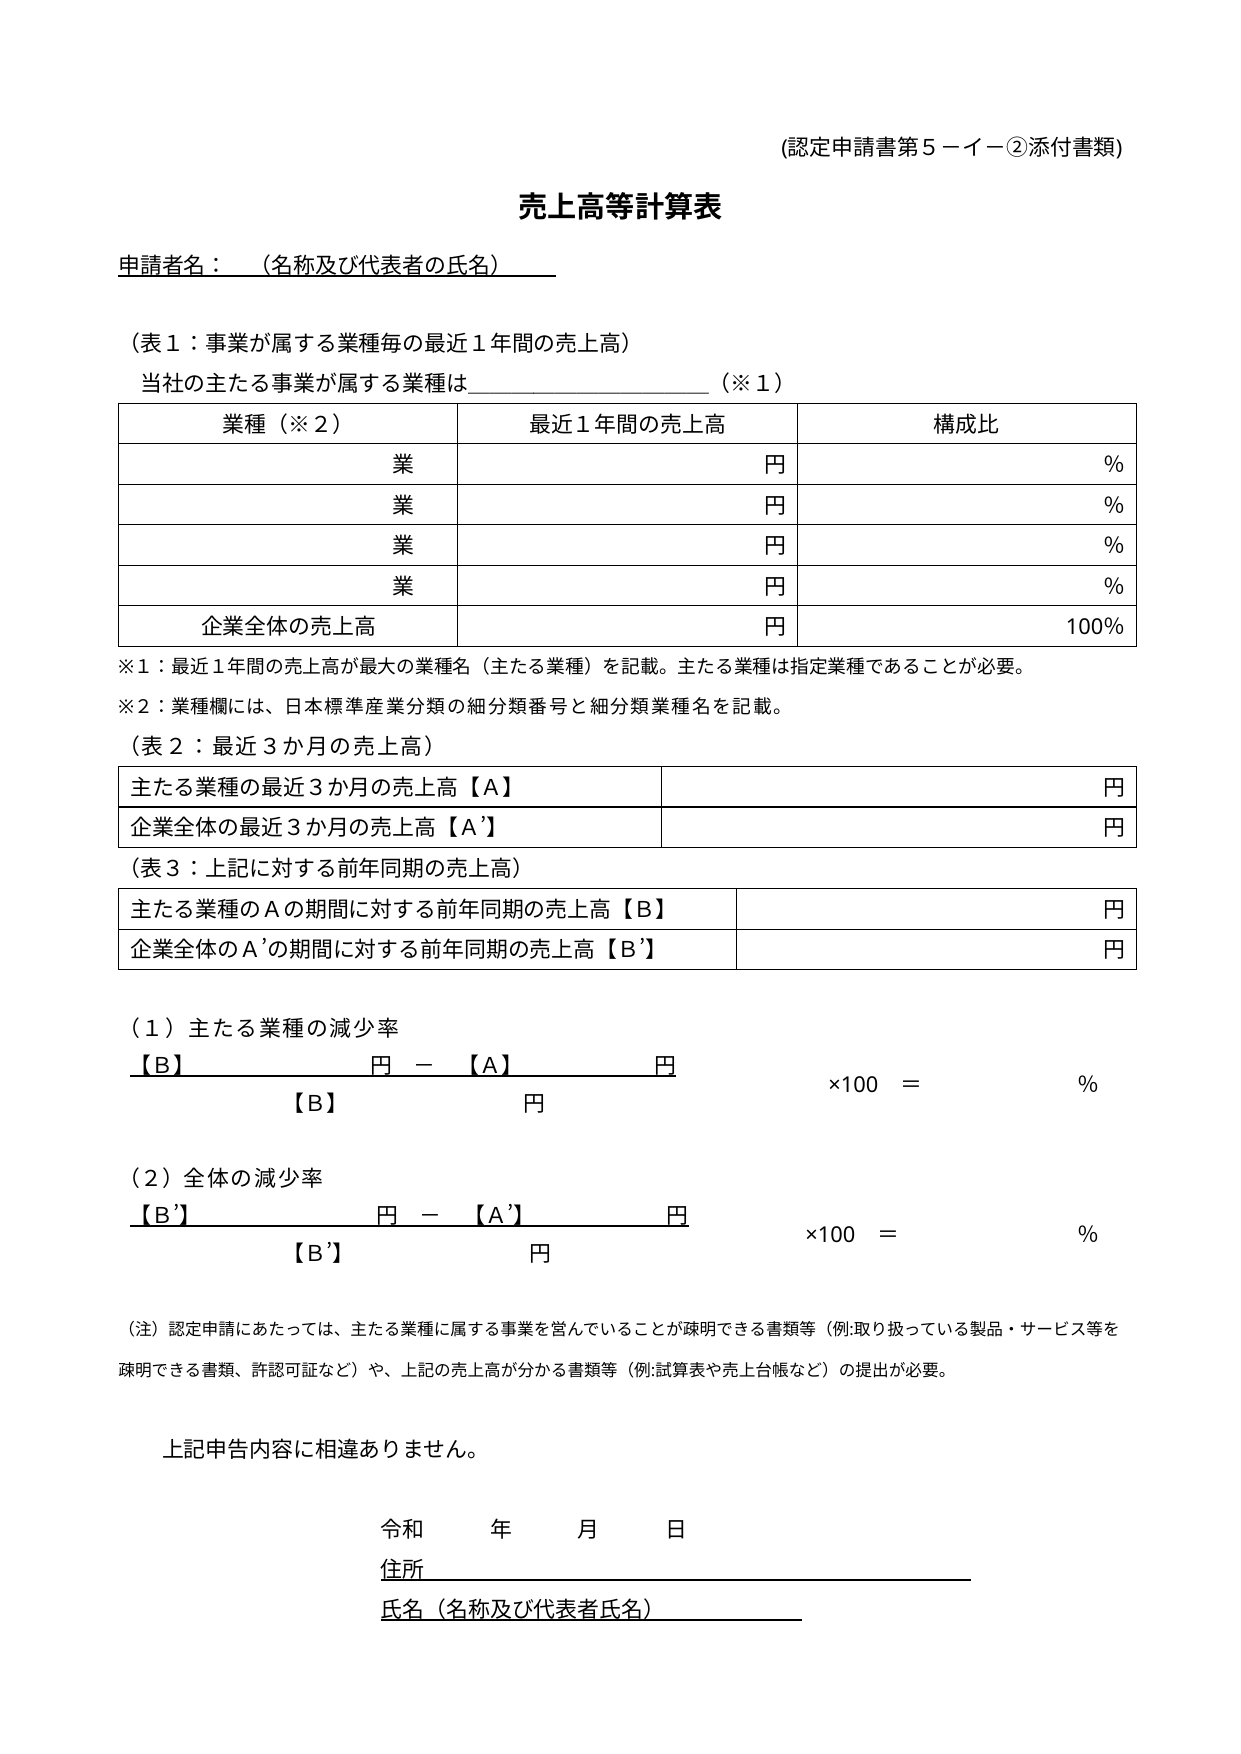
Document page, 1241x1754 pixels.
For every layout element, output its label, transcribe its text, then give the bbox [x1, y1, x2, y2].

table_cell 企業全体のＡ’の期間に対する前年同期の売上高【Ｂ’】 [119, 930, 736, 969]
table_cell 業 [119, 566, 457, 605]
text 住所 [118, 1549, 1122, 1587]
table_header ％ [956, 1045, 1137, 1120]
table_cell 【Ｂ】 円 [118, 1083, 794, 1120]
table_cell 円 [458, 525, 797, 565]
table_cell 業 [119, 525, 457, 565]
table_cell 円 [458, 444, 797, 484]
text （１）主たる業種の減少率 [118, 1008, 1122, 1045]
text （表２：最近３か月の売上高） [118, 726, 1122, 763]
text 当社の主たる事業が属する業種は＿＿＿＿＿＿＿＿＿＿＿（※１） [118, 363, 1122, 400]
text (認定申請書第５－イ－②添付書類) [118, 127, 1122, 164]
text ※１：最近１年間の売上高が最大の業種名（主たる業種）を記載。主たる業種は指定業種であることが必要。 [118, 647, 1122, 684]
text 申請者名： （名称及び代表者の氏名） [118, 245, 1122, 283]
table_cell ％ [798, 485, 1136, 524]
table_header 円 [662, 767, 1136, 806]
table_cell ％ [798, 525, 1136, 565]
table_header 業種（※２） [119, 404, 457, 443]
table_header 【Ｂ】 円 － 【Ａ】 円 [118, 1045, 794, 1083]
table_header 主たる業種のＡの期間に対する前年同期の売上高【Ｂ】 [119, 889, 736, 928]
text 売上高等計算表 [118, 167, 1122, 242]
table_header ×100 ＝ [794, 1045, 956, 1120]
text （注）認定申請にあたっては、主たる業種に属する事業を営んでいることが疎明できる書類等（例:取り扱っている製品・サービス等を疎明できる書類、許認可証など）や、上記の売上高が分かる書類等（例:試算表や売上台帳など）の提出が必要。 [118, 1310, 1122, 1388]
table_cell 円 [458, 566, 797, 605]
table_header 円 [737, 889, 1136, 928]
text ※２：業種欄には、日本標準産業分類の細分類番号と細分類業種名を記載。 [118, 686, 1122, 724]
table_header 【Ｂ’】 円 － 【Ａ’】 円 [118, 1195, 794, 1233]
table_cell 円 [662, 808, 1136, 847]
table_header ％ [956, 1195, 1137, 1270]
table_cell 円 [458, 606, 797, 646]
table_cell 企業全体の売上高 [119, 606, 457, 646]
text （２）全体の減少率 [118, 1158, 1122, 1195]
text 氏名（名称及び代表者氏名） [118, 1589, 1122, 1627]
table_header ×100 ＝ [794, 1195, 956, 1270]
table_cell 円 [737, 930, 1136, 969]
table_header 構成比 [798, 404, 1136, 443]
table_cell 円 [458, 485, 797, 524]
table_cell 【Ｂ’】 円 [118, 1233, 794, 1270]
table_cell 業 [119, 444, 457, 484]
table_cell 100％ [798, 606, 1136, 646]
table_cell ％ [798, 444, 1136, 484]
text （表１：事業が属する業種毎の最近１年間の売上高） [118, 323, 1122, 360]
table_cell 企業全体の最近３か月の売上高【Ａ’】 [119, 808, 661, 847]
table_header 最近１年間の売上高 [458, 404, 797, 443]
table_header 主たる業種の最近３か月の売上高【Ａ】 [119, 767, 661, 806]
table_cell ％ [798, 566, 1136, 605]
text 上記申告内容に相違ありません。 [118, 1429, 1122, 1467]
table_cell 業 [119, 485, 457, 524]
text 令和 年 月 日 [118, 1509, 1122, 1547]
text （表３：上記に対する前年同期の売上高） [118, 848, 1122, 886]
